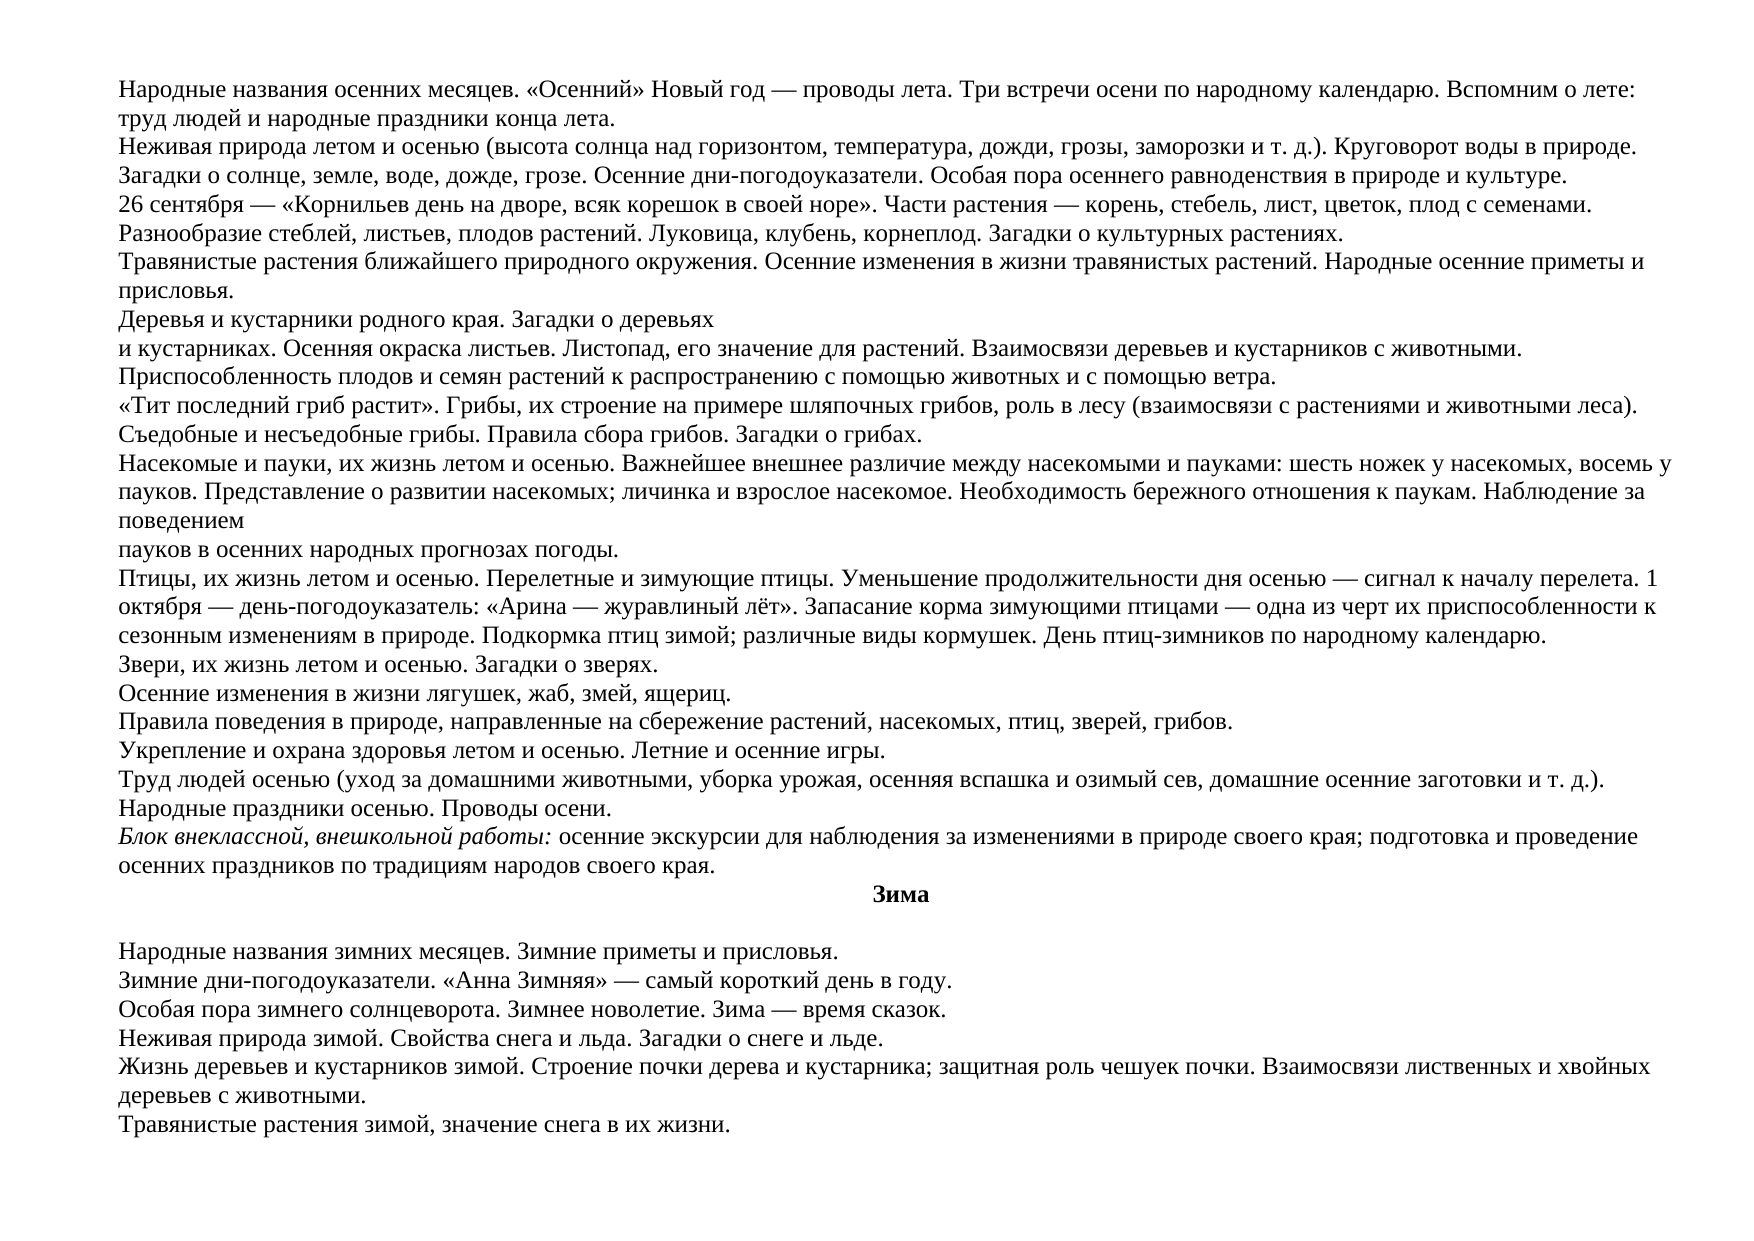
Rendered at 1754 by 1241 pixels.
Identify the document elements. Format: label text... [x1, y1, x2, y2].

text Правила поведения в природе, направленные на сбережение растений, насекомых, птиц, зверей, грибов. [118, 706, 1683, 735]
text и кустарниках. Осенняя окраска листьев. Листопад, его значение для растений. Взаимосвязи деревьев и кустарников с животными. Приспособленность плодов и семян растений к распространению с помощью животных и с помощью ветра. [118, 333, 1683, 390]
text Загадки о солнце, земле, воде, дожде, грозе. Осенние дни-погодоуказатели. Особая пора осеннего равноденствия в природе и культуре. [118, 160, 1683, 189]
text Звери, их жизнь летом и осенью. Загадки о зверях. [118, 649, 1683, 678]
text Зимние дни-погодоуказатели. «Анна Зимняя» — самый короткий день в году. [118, 965, 1683, 994]
text Насекомые и пауки, их жизнь летом и осенью. Важнейшее внешнее различие между насекомыми и пауками: шесть ножек у насекомых, восемь у пауков. Представление о развитии насекомых; личинка и взрослое насекомое. Необходимость бережного отношения к паукам. Наблюдение за поведением [118, 448, 1683, 534]
text Травянистые растения зимой, значение снега в их жизни. [118, 1109, 1683, 1138]
text Травянистые растения ближайшего природного окружения. Осенние изменения в жизни травянистых растений. Народные осенние приметы и присловья. [118, 246, 1683, 304]
text Жизнь деревьев и кустарников зимой. Строение почки дерева и кустарника; защитная роль чешуек почки. Взаимосвязи лиственных и хвойных деревьев с животными. [118, 1051, 1683, 1109]
text пауков в осенних народных прогнозах погоды. [118, 534, 1683, 563]
text Особая пора зимнего солнцеворота. Зимнее новолетие. Зима — время сказок. [118, 994, 1683, 1023]
text Неживая природа летом и осенью (высота солнца над горизонтом, температура, дожди, грозы, заморозки и т. д.). Круговорот воды в природе. [118, 131, 1683, 160]
text Деревья и кустарники родного края. Загадки о деревьях [118, 304, 1683, 333]
text Блок внеклассной, внешкольной работы: осенние экскурсии для наблюдения за изменениями в природе своего края; подготовка и проведение осенних праздников по традициям народов своего края. [118, 821, 1683, 879]
text Народные названия осенних месяцев. «Осенний» Новый год — проводы лета. Три встречи осени по народному календарю. Вспомним о лете: труд людей и народные праздники конца лета. [118, 74, 1683, 131]
text Укрепление и охрана здоровья летом и осенью. Летние и осенние игры. [118, 735, 1683, 764]
text Труд людей осенью (уход за домашними животными, уборка урожая, осенняя вспашка и озимый сев, домашние осенние заготовки и т. д.). Народные праздники осенью. Проводы осени. [118, 764, 1683, 821]
text Птицы, их жизнь летом и осенью. Перелетные и зимующие птицы. Уменьшение продолжительности дня осенью — сигнал к началу перелета. 1 октября — день-погодоуказатель: «Арина — журавлиный лёт». Запасание корма зимующими птицами — одна из черт их приспособленности к сезонным изменениям в природе. Подкормка птиц зимой; различные виды кормушек. День птиц-зимников по народному календарю. [118, 563, 1683, 649]
text Неживая природа зимой. Свойства снега и льда. Загадки о снеге и льде. [118, 1023, 1683, 1051]
text Зима [118, 879, 1683, 908]
text «Тит последний гриб растит». Грибы, их строение на примере шляпочных грибов, роль в лесу (взаимосвязи с растениями и животными леса). Съедобные и несъедобные грибы. Правила сбора грибов. Загадки о грибах. [118, 390, 1683, 448]
text 26 сентября — «Корнильев день на дворе, всяк корешок в своей норе». Части растения — корень, стебель, лист, цветок, плод с семенами. Разнообразие стеблей, листьев, плодов растений. Луковица, клубень, корнеплод. Загадки о культурных растениях. [118, 189, 1683, 246]
text Осенние изменения в жизни лягушек, жаб, змей, ящериц. [118, 678, 1683, 706]
text Народные названия зимних месяцев. Зимние приметы и присловья. [118, 936, 1683, 965]
